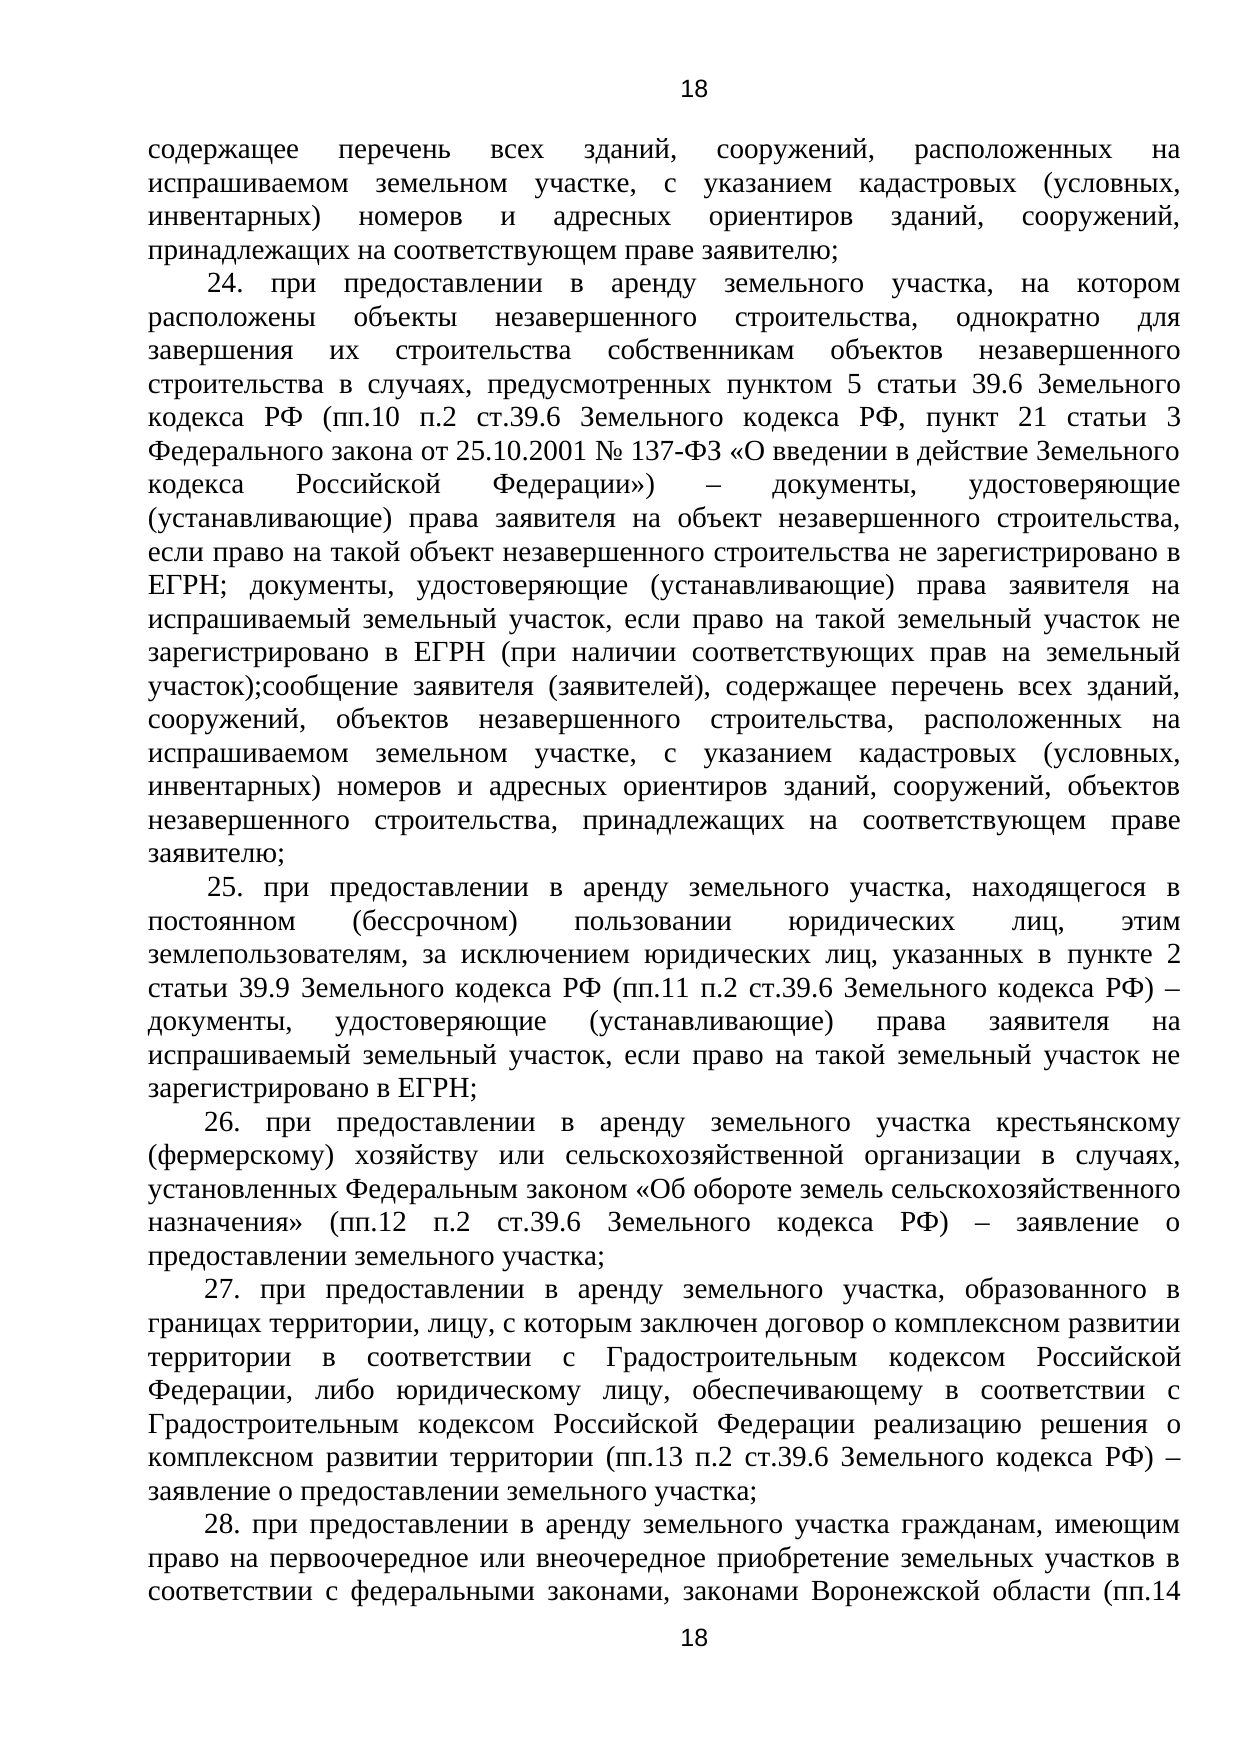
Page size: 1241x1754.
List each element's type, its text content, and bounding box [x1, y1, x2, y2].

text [148, 131, 1181, 265]
text 24. при предоставлении в аренду земельного участка, на котором расположены объекты незавершенного строительства, однократно для завершения их строительства собственникам объектов незавершенного строительства в случаях, предусмотренных пунктом 5 статьи 39.6 Земельного кодекса РФ (пп.10 п.2 ст.39.6 Земельного кодекса РФ, пункт 21 статьи 3 Федерального закона от 25.10.2001 № 137-ФЗ «О введении в действие Земельного кодекса Российской Федерации») – документы, удостоверяющие (устанавливающие) права заявителя на объект незавершенного строительства, если право на такой объект незавершенного строительства не зарегистрировано в ЕГРН; документы, удостоверяющие (устанавливающие) права заявителя на испрашиваемый земельный участок, если право на такой земельный участок не зарегистрировано в ЕГРН (при наличии соответствующих прав на земельный участок);сообщение заявителя (заявителей), содержащее перечень всех зданий, сооружений, объектов незавершенного строительства, расположенных на испрашиваемом земельном участке, с указанием кадастровых (условных, инвентарных) номеров и адресных ориентиров зданий, сооружений, объектов незавершенного строительства, принадлежащих на соответствующем праве заявителю; [148, 265, 1181, 869]
text 27. при предоставлении в аренду земельного участка, образованного в границах территории, лицу, с которым заключен договор о комплексном развитии территории в соответствии с Градостроительным кодексом Российской Федерации, либо юридическому лицу, обеспечивающему в соответствии с Градостроительным кодексом Российской Федерации реализацию решения о комплексном развитии территории (пп.13 п.2 ст.39.6 Земельного кодекса РФ) – заявление о предоставлении земельного участка; [148, 1272, 1181, 1506]
text 25. при предоставлении в аренду земельного участка, находящегося в постоянном (бессрочном) пользовании юридических лиц, этим землепользователям, за исключением юридических лиц, указанных в пункте 2 статьи 39.9 Земельного кодекса РФ (пп.11 п.2 ст.39.6 Земельного кодекса РФ) – документы, удостоверяющие (устанавливающие) права заявителя на испрашиваемый земельный участок, если право на такой земельный участок не зарегистрировано в ЕГРН; [148, 869, 1181, 1104]
text 26. при предоставлении в аренду земельного участка крестьянскому (фермерскому) хозяйству или сельскохозяйственной организации в случаях, установленных Федеральным законом «Об обороте земель сельскохозяйственного назначения» (пп.12 п.2 ст.39.6 Земельного кодекса РФ) – заявление о предоставлении земельного участка; [148, 1104, 1181, 1272]
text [148, 1506, 1181, 1607]
